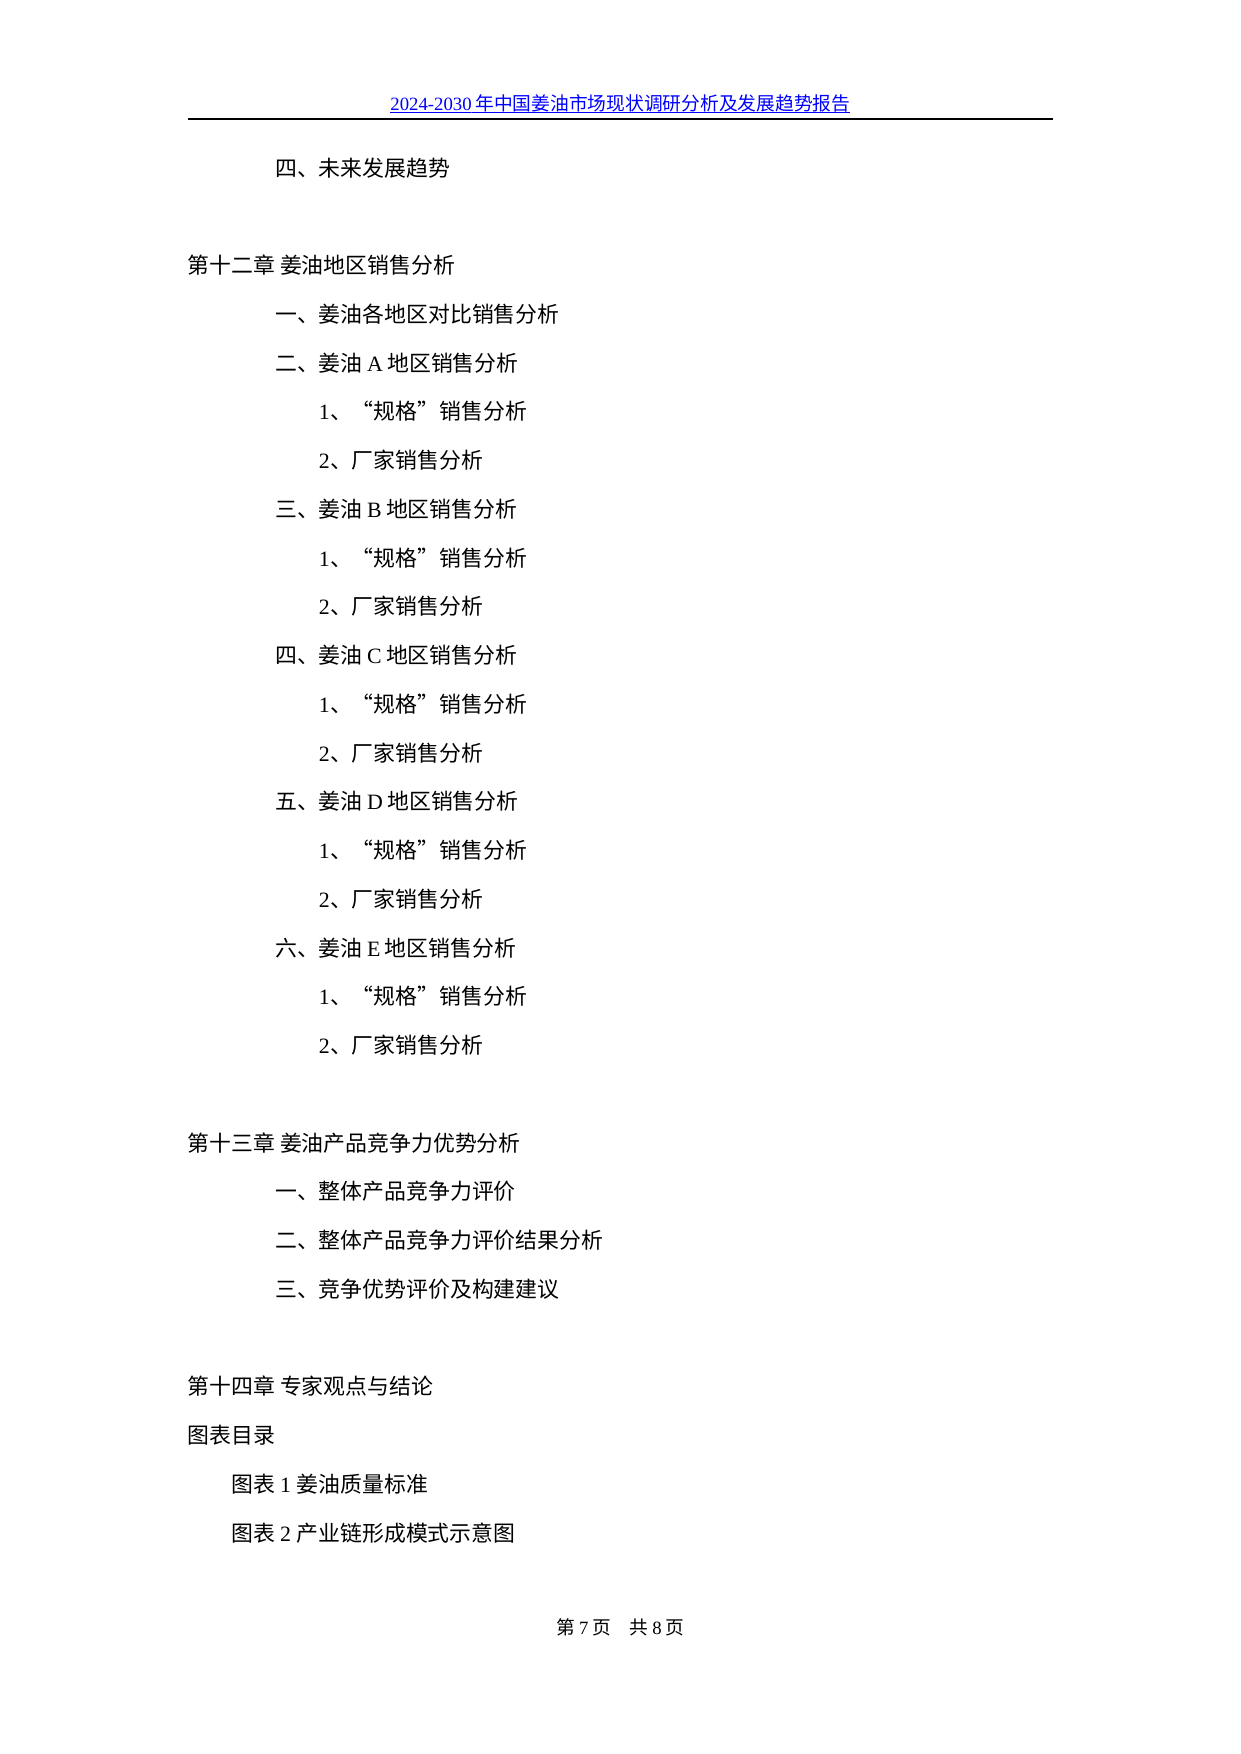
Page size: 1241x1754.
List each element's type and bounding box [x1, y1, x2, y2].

text [187, 150, 1053, 1548]
